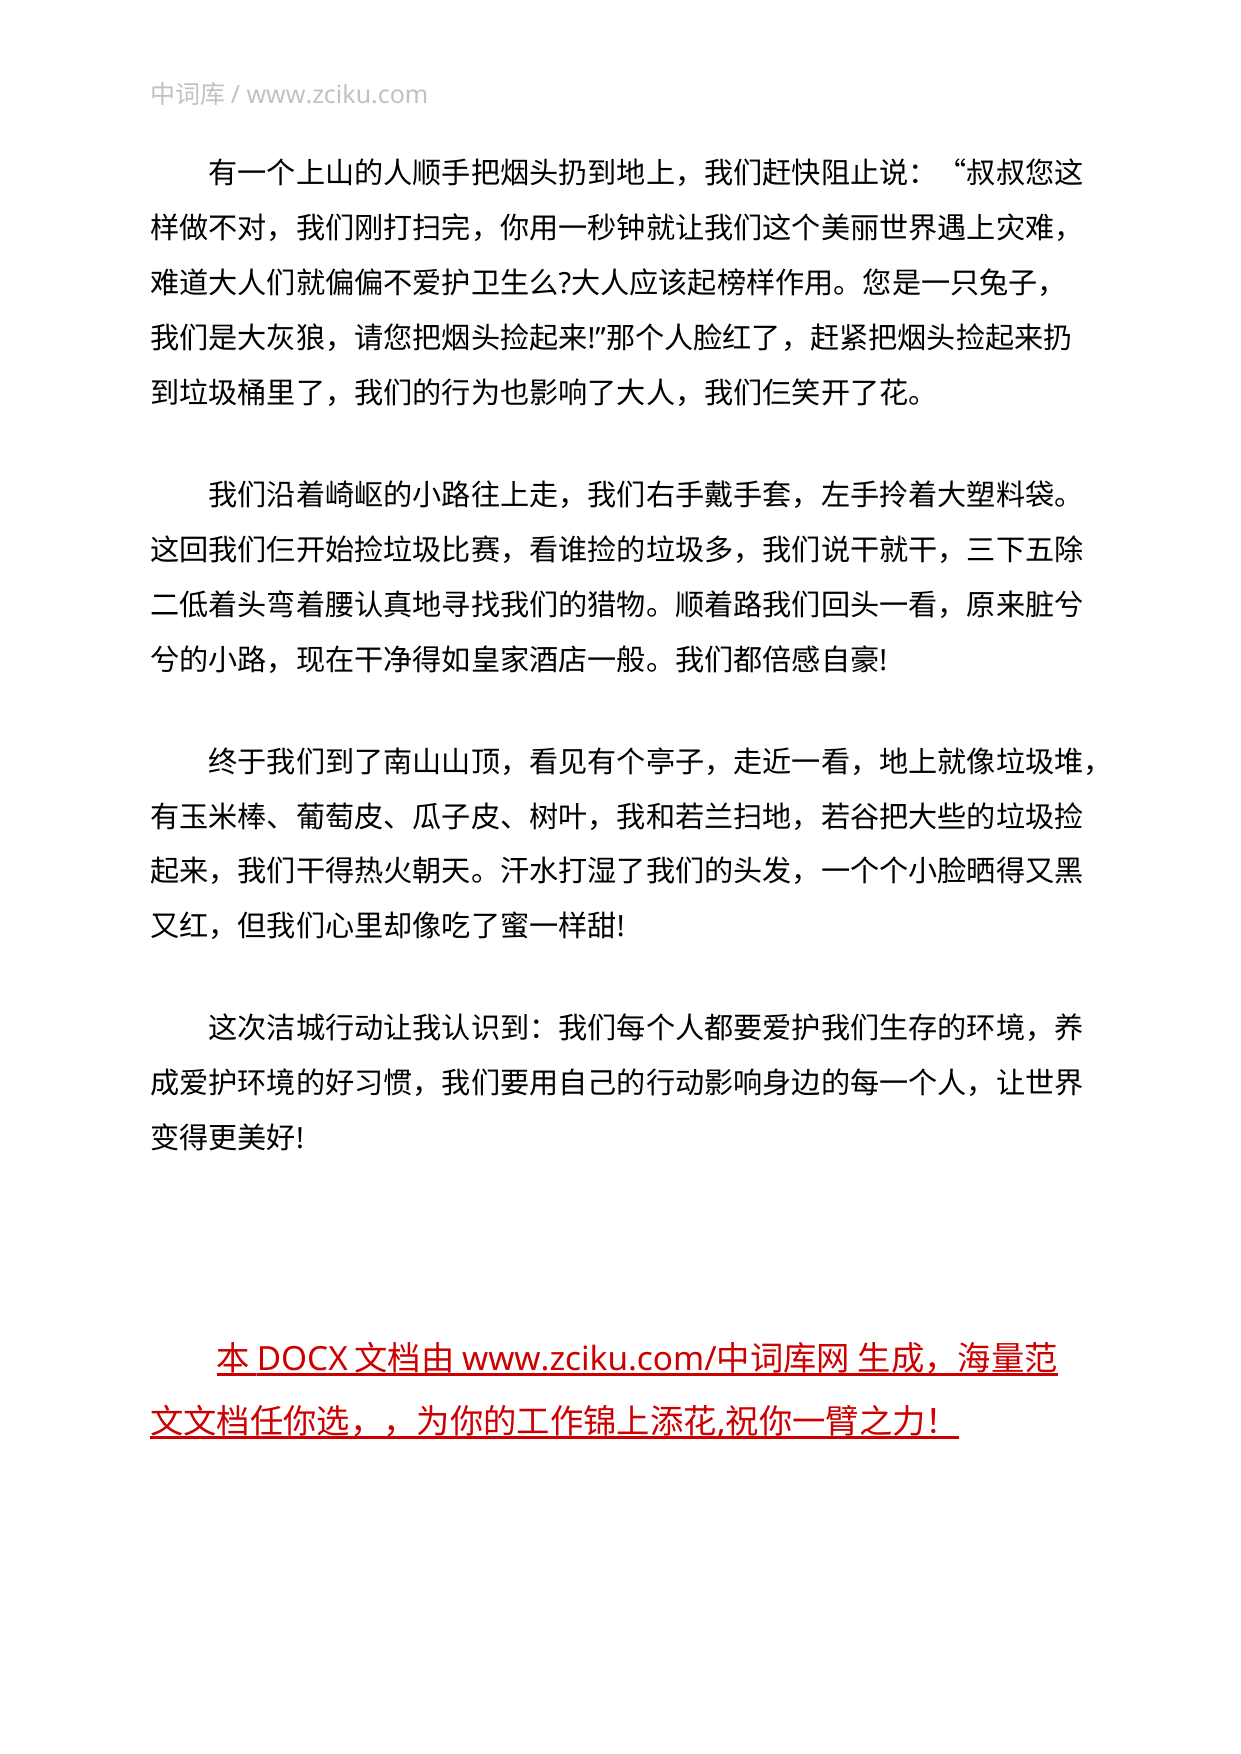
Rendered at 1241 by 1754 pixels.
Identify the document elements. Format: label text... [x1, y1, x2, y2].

text 终于我们到了南山山顶，看见有个亭子，走近一看，地上就像垃圾堆，有玉米棒、葡萄皮、瓜子皮、树叶，我和若兰扫地，若谷把大些的垃圾捡起来，我们干得热火朝天。汗水打湿了我们的头发，一个个小脸晒得又黑又红，但我们心里却像吃了蜜一样甜! [150, 738, 1090, 945]
text 这次洁城行动让我认识到：我们每个人都要爱护我们生存的环境，养成爱护环境的好习惯，我们要用自己的行动影响身边的每一个人，让世界变得更美好! [150, 1005, 1090, 1157]
text 我们沿着崎岖的小路往上走，我们右手戴手套，左手拎着大塑料袋。这回我们仨开始捡垃圾比赛，看谁捡的垃圾多，我们说干就干，三下五除二低着头弯着腰认真地寻找我们的猎物。顺着路我们回头一看，原来脏兮兮的小路，现在干净得如皇家酒店一般。我们都倍感自豪! [150, 472, 1090, 679]
text 有一个上山的人顺手把烟头扔到地上，我们赶快阻止说：“叔叔您这样做不对，我们刚打扫完，你用一秒钟就让我们这个美丽世界遇上灾难，难道大人们就偏偏不爱护卫生么?大人应该起榜样作用。您是一只兔子，我们是大灰狼，请您把烟头捡起来!”那个人脸红了，赶紧把烟头捡起来扔到垃圾桶里了，我们的行为也影响了大人，我们仨笑开了花。 [150, 150, 1090, 412]
text 本DOCX文档由 www.zciku.com/中词库网 生成，海量范文文档任你选，，为你的工作锦上添花,祝你一臂之力！ [150, 1332, 1090, 1443]
